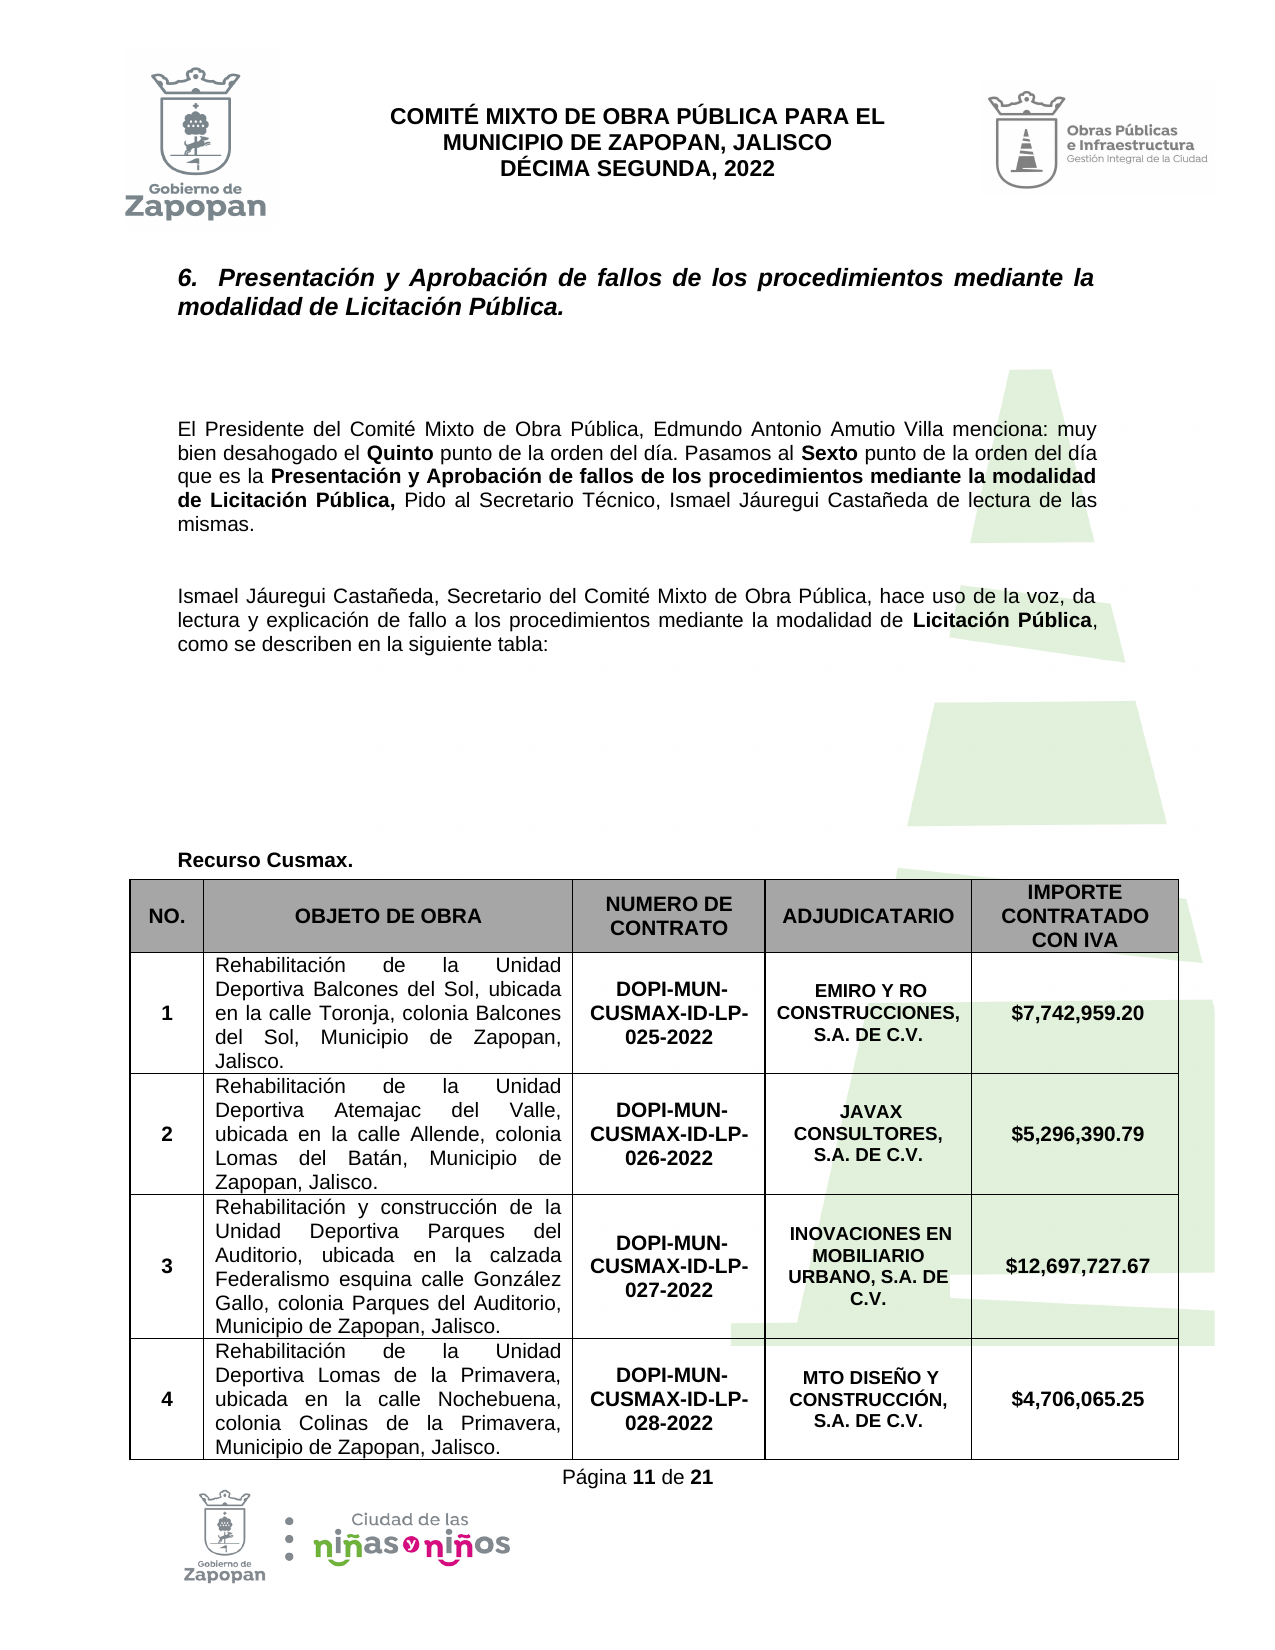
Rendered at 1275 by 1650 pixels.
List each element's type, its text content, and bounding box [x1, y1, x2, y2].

table_cell 3 [131, 1195, 203, 1338]
table_cell 2 [131, 1074, 203, 1193]
table_cell JAVAX CONSULTORES, S.A. DE C.V. [766, 1074, 971, 1193]
table_cell INOVACIONES EN MOBILIARIO URBANO, S.A. DE C.V. [766, 1195, 971, 1338]
table_cell Rehabilitación de la Unidad Deportiva Balcones del Sol, ubicada en la calle Toronja, colonia Balcones del Sol, Municipio de Zapopan, Jalisco. [204, 953, 572, 1073]
table_cell DOPI-MUN-CUSMAX-ID-LP-025-2022 [573, 953, 764, 1073]
table_header ADJUDICATARIO [766, 880, 971, 952]
picture [367, 364, 1215, 1346]
table_cell DOPI-MUN-CUSMAX-ID-LP-026-2022 [573, 1074, 764, 1193]
table_header NO. [131, 880, 203, 952]
table_cell 1 [131, 953, 203, 1073]
table_cell Rehabilitación de la Unidad Deportiva Lomas de la Primavera, ubicada en la calle Nochebuena, colonia Colinas de la Primavera, Municipio de Zapopan, Jalisco. [204, 1339, 572, 1459]
table_cell $5,296,390.79 [972, 1074, 1178, 1193]
text El Presidente del Comité Mixto de Obra Pública, Edmundo Antonio Amutio Villa menciona: muy bien desahogado el Quinto punto de la orden del día. Pasamos al Sexto punto de la orden del día que es la Presentación y Aprobación de fallos de los procedimientos mediante la modalidad de Licitación Pública, Pido al Secretario Técnico, Ismael Jáuregui Castañeda de lectura de las mismas. [177, 416, 1098, 536]
table_cell DOPI-MUN-CUSMAX-ID-LP-028-2022 [573, 1339, 764, 1459]
table_cell Rehabilitación y construcción de la Unidad Deportiva Parques del Auditorio, ubicada en la calzada Federalismo esquina calle González Gallo, colonia Parques del Auditorio, Municipio de Zapopan, Jalisco. [204, 1195, 572, 1338]
text Ismael Jáuregui Castañeda, Secretario del Comité Mixto de Obra Pública, hace uso de la voz, da lectura y explicación de fallo a los procedimientos mediante la modalidad de Licitación Pública, como se describen en la siguiente tabla: [177, 584, 1098, 656]
text 6. Presentación y Aprobación de fallos de los procedimientos mediante la modalidad de Licitación Pública. [177, 263, 1098, 321]
table_cell $12,697,727.67 [972, 1195, 1178, 1338]
table_cell $7,742,959.20 [972, 953, 1178, 1073]
picture [177, 1488, 587, 1585]
table_header NUMERO DE CONTRATO [573, 880, 764, 952]
picture [124, 47, 278, 230]
table_cell 4 [131, 1339, 203, 1459]
table_cell DOPI-MUN-CUSMAX-ID-LP-027-2022 [573, 1195, 764, 1338]
table_header OBJETO DE OBRA [204, 880, 572, 952]
table_cell Rehabilitación de la Unidad Deportiva Atemajac del Valle, ubicada en la calle Allende, colonia Lomas del Batán, Municipio de Zapopan, Jalisco. [204, 1074, 572, 1193]
table_header IMPORTE CONTRATADO CON IVA [972, 880, 1178, 952]
table_cell MTO DISEÑO Y CONSTRUCCIÓN, S.A. DE C.V. [766, 1339, 971, 1459]
text Recurso Cusmax. [177, 848, 1098, 872]
table_cell $4,706,065.25 [972, 1339, 1178, 1459]
table_cell EMIRO Y RO CONSTRUCCIONES, S.A. DE C.V. [766, 953, 971, 1073]
picture [981, 80, 1215, 195]
